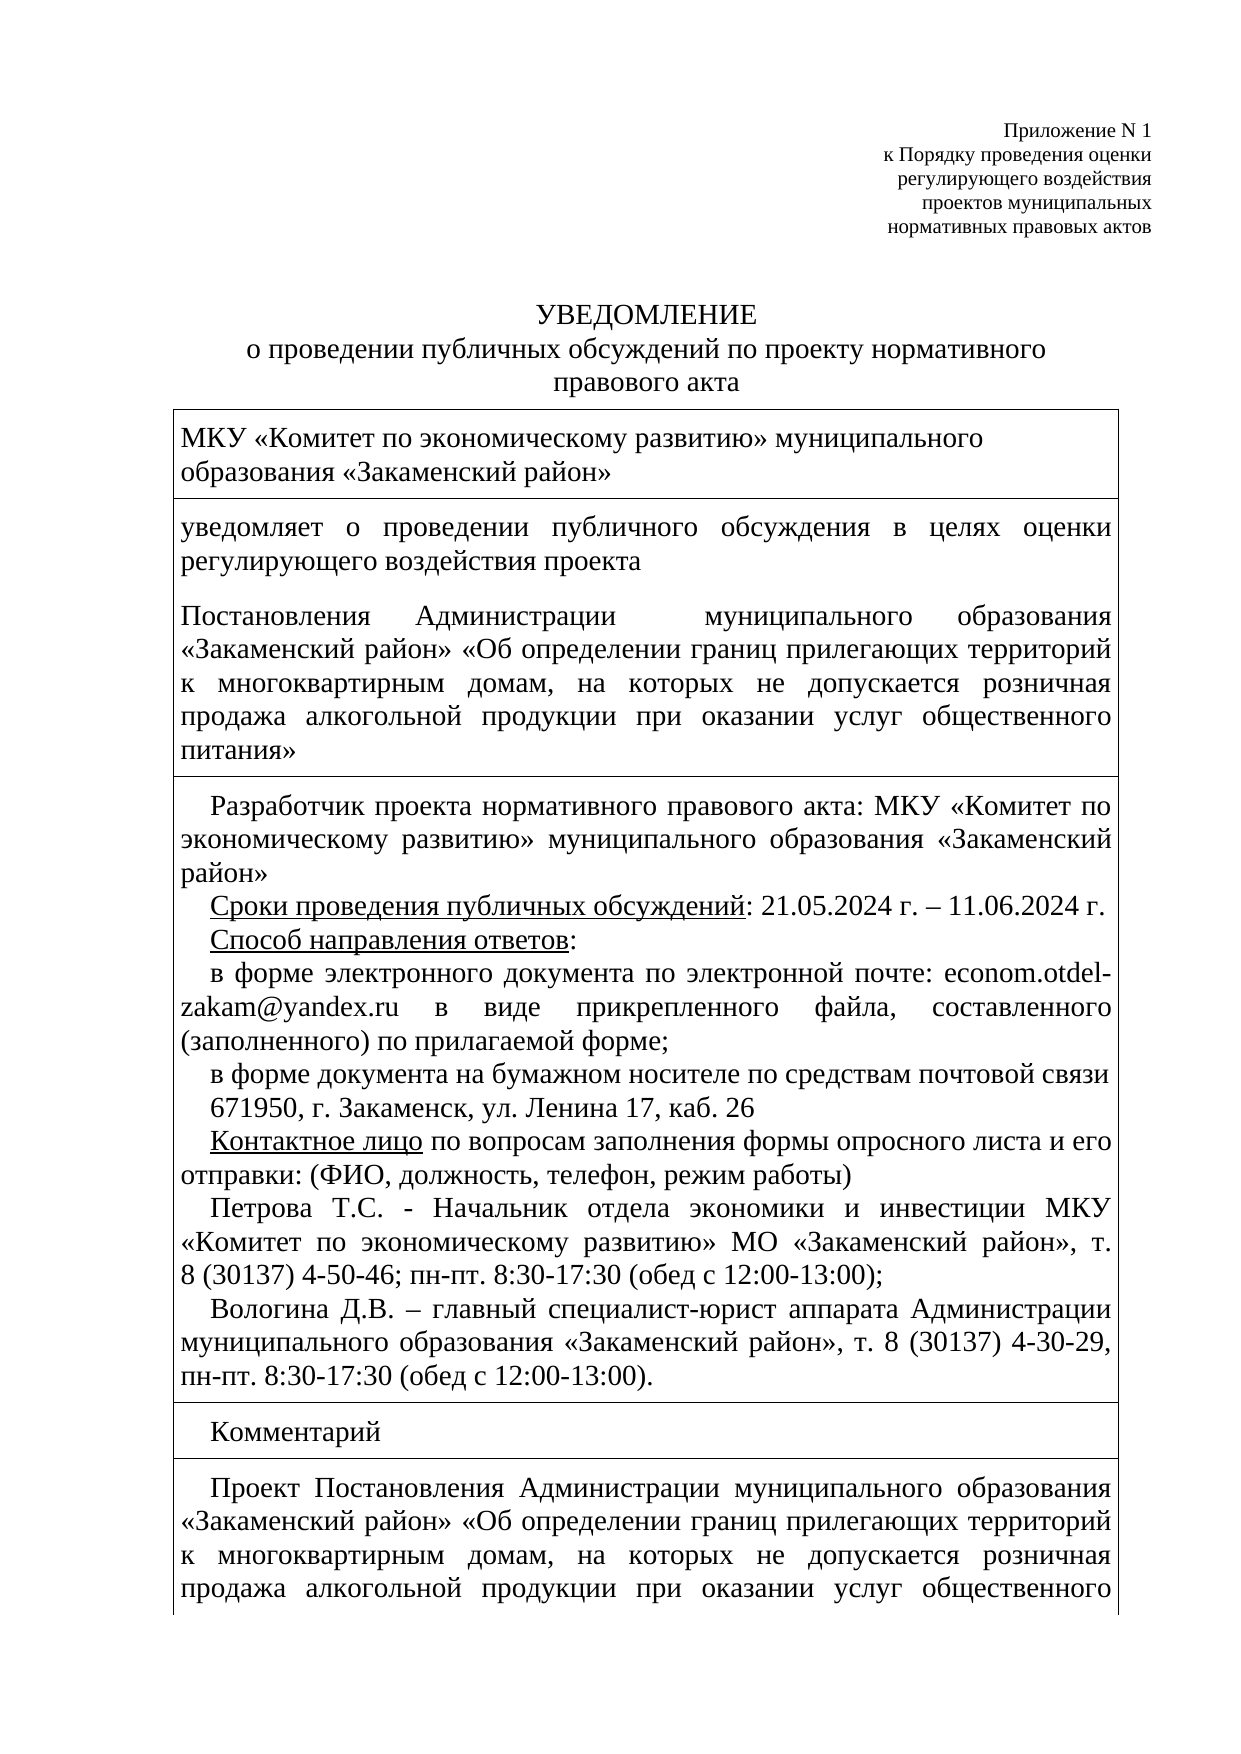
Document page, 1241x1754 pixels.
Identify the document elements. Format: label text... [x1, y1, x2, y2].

text к Порядку проведения оценки [177, 142, 1152, 166]
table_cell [174, 1459, 1118, 1614]
table_cell Постановления Администрации муниципального образования «Закаменский район» «Об определении границ прилегающих территорий к многоквартирным домам, на которых не допускается розничная продажа алкогольной продукции при оказании услуг общественного питания» [174, 587, 1118, 776]
text Приложение N 1 [177, 118, 1152, 142]
text нормативных правовых актов [177, 214, 1152, 238]
table_cell уведомляет о проведении публичного обсуждения в целях оценки регулирующего воздействия проекта [174, 499, 1118, 587]
table_cell МКУ «Комитет по экономическому развитию» муниципального образования «Закаменский район» [174, 410, 1118, 498]
table_cell Комментарий [174, 1403, 1118, 1458]
text регулирующего воздействия [177, 166, 1152, 190]
table_cell Разработчик проекта нормативного правового акта: МКУ «Комитет по экономическому развитию» муниципального образования «Закаменский район» Сроки проведения публичных обсуждений: 21.05.2024 г. – 11.06.2024 г. Способ направления ответов: в форме электронного документа по электронной почте: econom.otdel-zakam@yandex.ru в виде прикрепленного файла, составленного (заполненного) по прилагаемой форме; в форме документа на бумажном носителе по средствам почтовой связи 671950, г. Закаменск, ул. Ленина 17, каб. 26 Контактное лицо по вопросам заполнения формы опросного листа и его отправки: (ФИО, должность, телефон, режим работы) Петрова Т.С. - Начальник отдела экономики и инвестиции МКУ «Комитет по экономическому развитию» МО «Закаменский район», т. 8 (30137) 4-50-46; пн-пт. 8:30-17:30 (обед с 12:00-13:00); Вологина Д.В. – главный специалист-юрист аппарата Администрации муниципального образования «Закаменский район», т. 8 (30137) 4-30-29, пн-пт. 8:30-17:30 (обед с 12:00-13:00). [174, 777, 1118, 1402]
text проектов муниципальных [177, 190, 1152, 214]
table_header УВЕДОМЛЕНИЕ о проведении публичных обсуждений по проекту нормативного правового акта [174, 287, 1119, 408]
